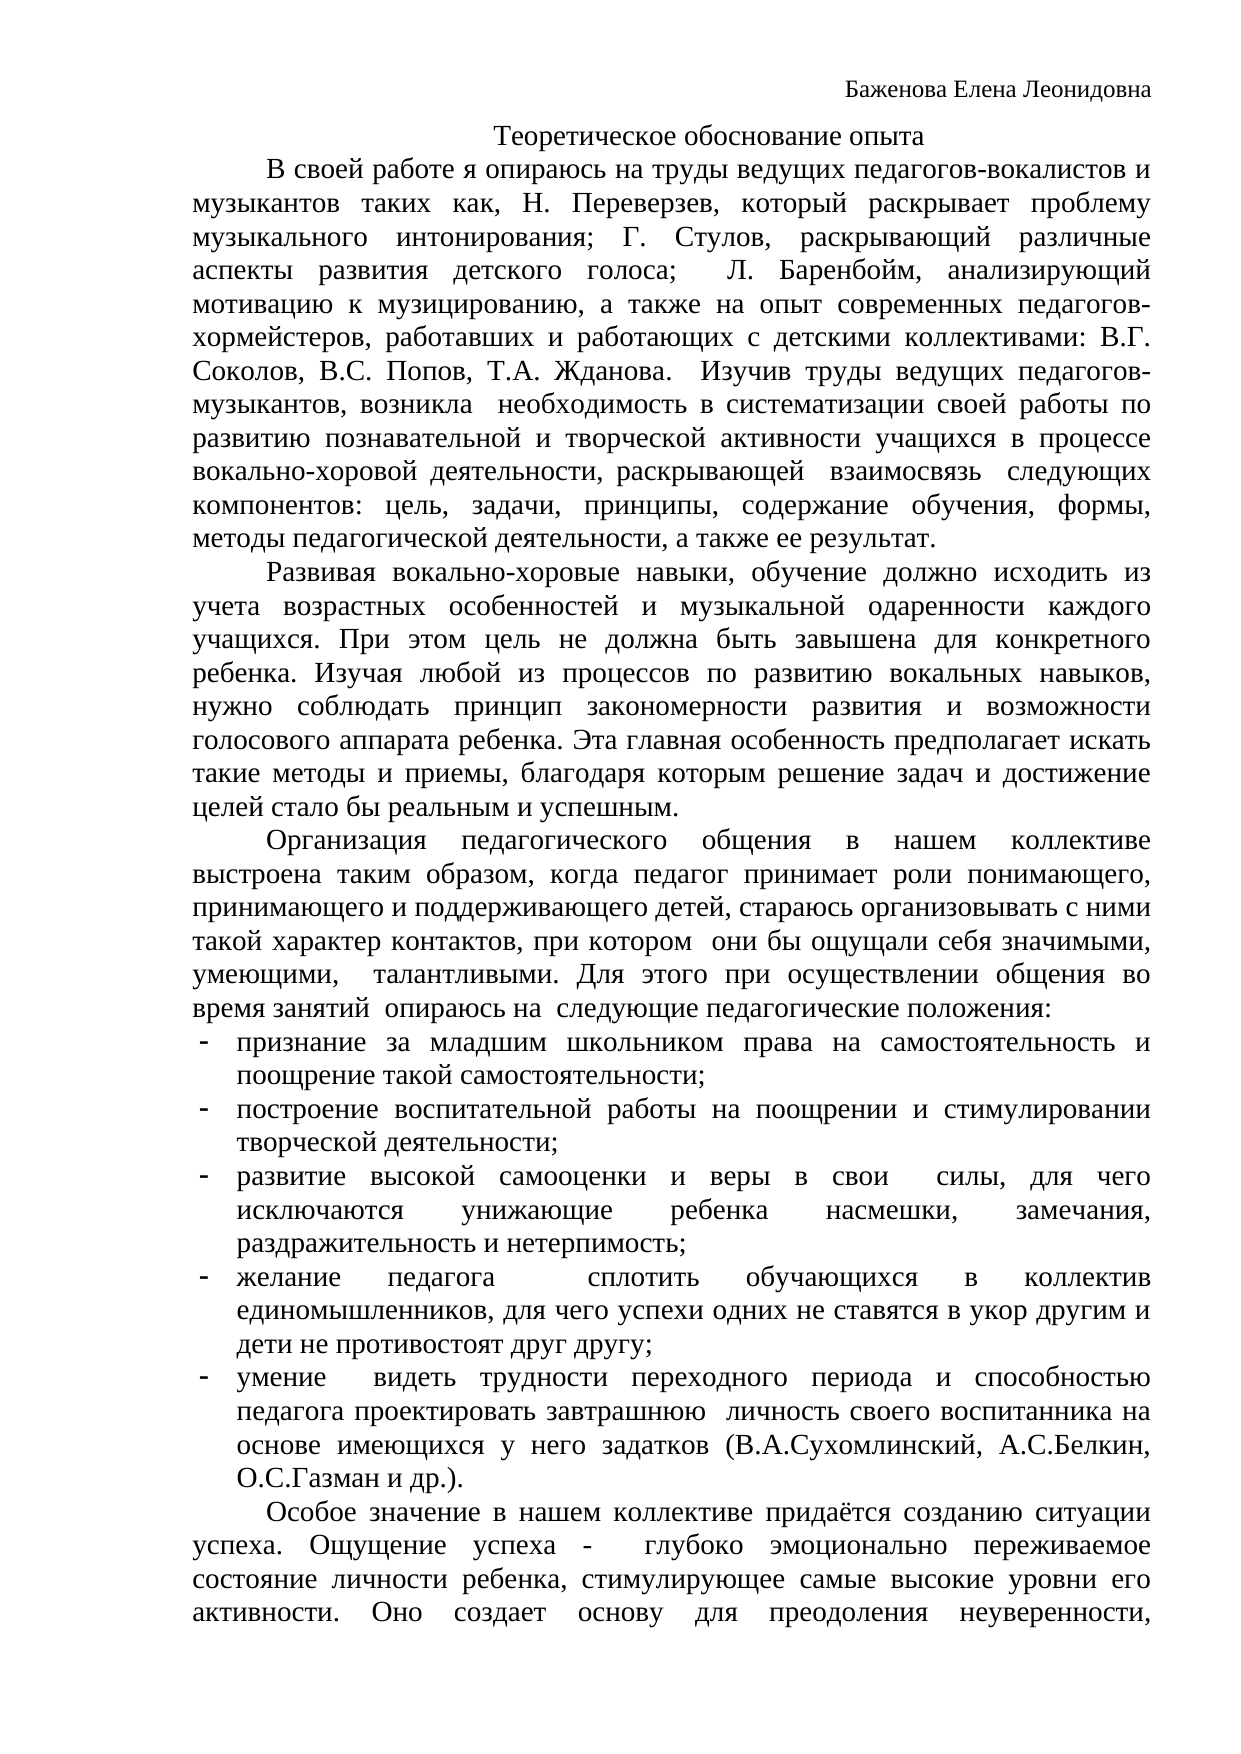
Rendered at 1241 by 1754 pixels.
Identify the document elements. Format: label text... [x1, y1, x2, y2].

subtitle Теоретическое обоснование опыта [192, 118, 1152, 152]
list умение видеть трудности переходного периода и способностью педагога проектировать завтрашнюю личность своего воспитанника на основе имеющихся у него задатков (В.А.Сухомлинский, А.С.Белкин, О.С.Газман и др.). [199, 1359, 1152, 1494]
list развитие высокой самооценки и веры в свои силы, для чего исключаются унижающие ребенка насмешки, замечания, раздражительность и нетерпимость; [199, 1158, 1152, 1259]
list желание педагога сплотить обучающихся в коллектив единомышленников, для чего успехи одних не ставятся в укор другим и дети не противостоят друг другу; [199, 1259, 1152, 1359]
text Развивая вокально-хоровые навыки, обучение должно исходить из учета возрастных особенностей и музыкальной одаренности каждого учащихся. При этом цель не должна быть завышена для конкретного ребенка. Изучая любой из процессов по развитию вокальных навыков, нужно соблюдать принцип закономерности развития и возможности голосового аппарата ребенка. Эта главная особенность предполагает искать такие методы и приемы, благодаря которым решение задач и достижение целей стало бы реальным и успешным. [192, 554, 1152, 822]
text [192, 1494, 1152, 1628]
list признание за младшим школьником права на самостоятельность и поощрение такой самостоятельности; [199, 1024, 1152, 1091]
list построение воспитательной работы на поощрении и стимулировании творческой деятельности; [199, 1091, 1152, 1158]
text В своей работе я опираюсь на труды ведущих педагогов-вокалистов и музыкантов таких как, Н. Переверзев, который раскрывает проблему музыкального интонирования; Г. Стулов, раскрывающий различные аспекты развития детского голоса; Л. Баренбойм, анализирующий мотивацию к музицированию, а также на опыт современных педагогов-хормейстеров, работавших и работающих с детскими коллективами: В.Г. Соколов, В.С. Попов, Т.А. Жданова. Изучив труды ведущих педагогов-музыкантов, возникла необходимость в систематизации своей работы по развитию познавательной и творческой активности учащихся в процессе вокально-хоровой деятельности, раскрывающей взаимосвязь следующих компонентов: цель, задачи, принципы, содержание обучения, формы, методы педагогической деятельности, а также ее результат. [192, 152, 1152, 554]
text Организация педагогического общения в нашем коллективе выстроена таким образом, когда педагог принимает роли понимающего, принимающего и поддерживающего детей, стараюсь организовывать с ними такой характер контактов, при котором они бы ощущали себя значимыми, умеющими, талантливыми. Для этого при осуществлении общения во время занятий опираюсь на следующие педагогические положения: [192, 822, 1152, 1024]
